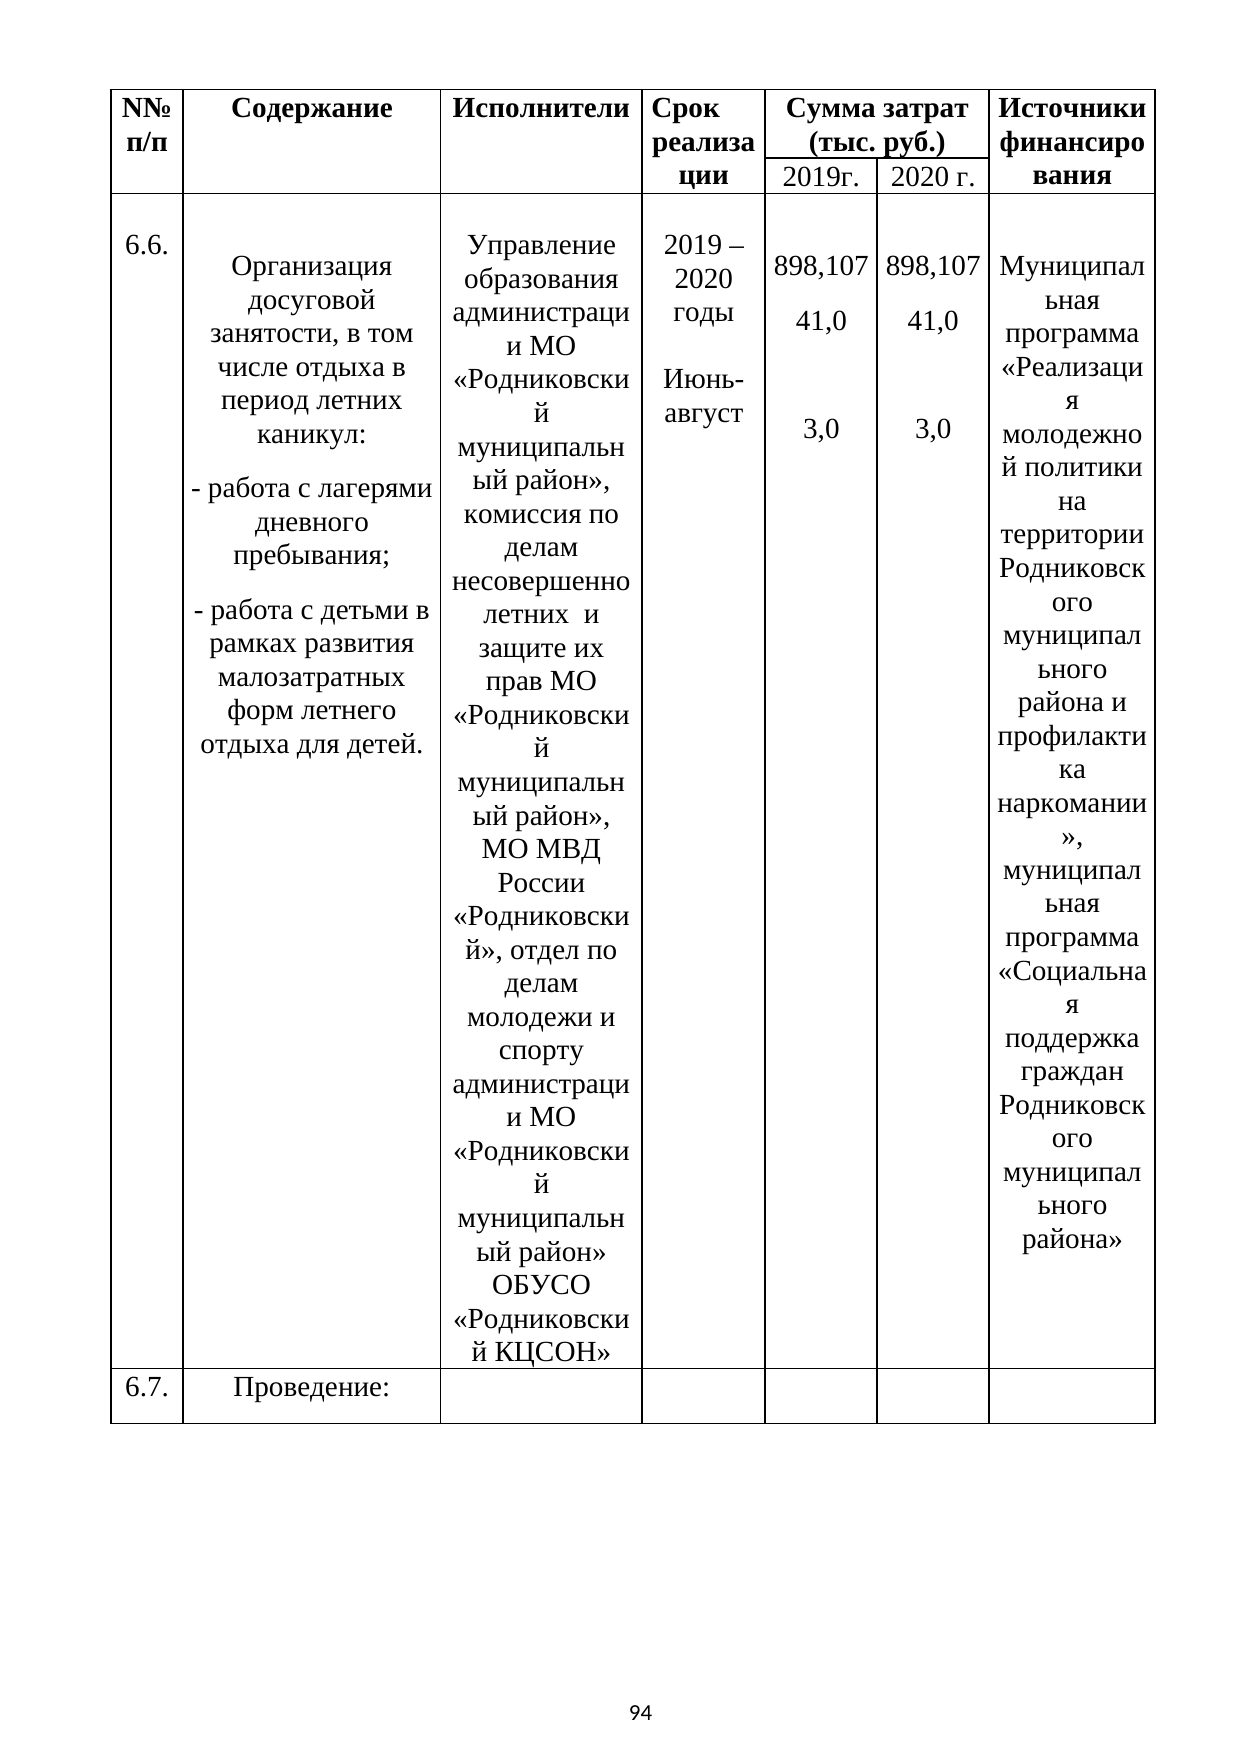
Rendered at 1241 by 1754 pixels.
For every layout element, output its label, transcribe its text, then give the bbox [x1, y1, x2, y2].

table_cell [441, 1369, 641, 1423]
table_cell [878, 1369, 988, 1423]
table_cell [990, 1369, 1154, 1423]
table_cell 6.6. [112, 194, 182, 1368]
table_cell Организация досуговой занятости, в том числе отдыха в период летних каникул: - работа с лагерями дневного пребывания; - работа с детьми в рамках развития малозатратных форм летнего отдыха для детей. [184, 194, 440, 1368]
table_cell 898,107 41,0 3,0 [878, 194, 988, 1368]
table_cell Проведение: [184, 1369, 440, 1423]
table_cell 6.7. [112, 1369, 182, 1423]
table_header Содержание [184, 90, 440, 192]
table_cell 2019 – 2020 годы Июнь-август [643, 194, 764, 1368]
table_header Исполнители [441, 90, 641, 192]
table_header Срок реализации [643, 90, 764, 192]
table_header Сумма затрат (тыс. руб.) [766, 90, 988, 157]
table_cell 2020 г. [878, 159, 988, 192]
table_cell Управление образования администрации МО «Родниковский муниципальный район», комиссия по делам несовершеннолетних и защите их прав МО «Родниковский муниципальный район», МО МВД России «Родниковский», отдел по делам молодежи и спорту администрации МО «Родниковский муниципальный район» ОБУСО «Родниковский КЦСОН» [441, 194, 641, 1368]
table_header N№ п/п [112, 90, 182, 192]
table_header Источники финансирования [990, 90, 1154, 192]
table_cell [766, 1369, 876, 1423]
table_cell [643, 1369, 764, 1423]
table_cell 2019г. [766, 159, 876, 192]
table_cell Муниципальная программа «Реализация молодежной политики на территории Родниковского муниципального района и профилактика наркомании», муниципальная программа «Социальная поддержка граждан Родниковского муниципального района» [990, 194, 1154, 1368]
table_cell 898,107 41,0 3,0 [766, 194, 876, 1368]
